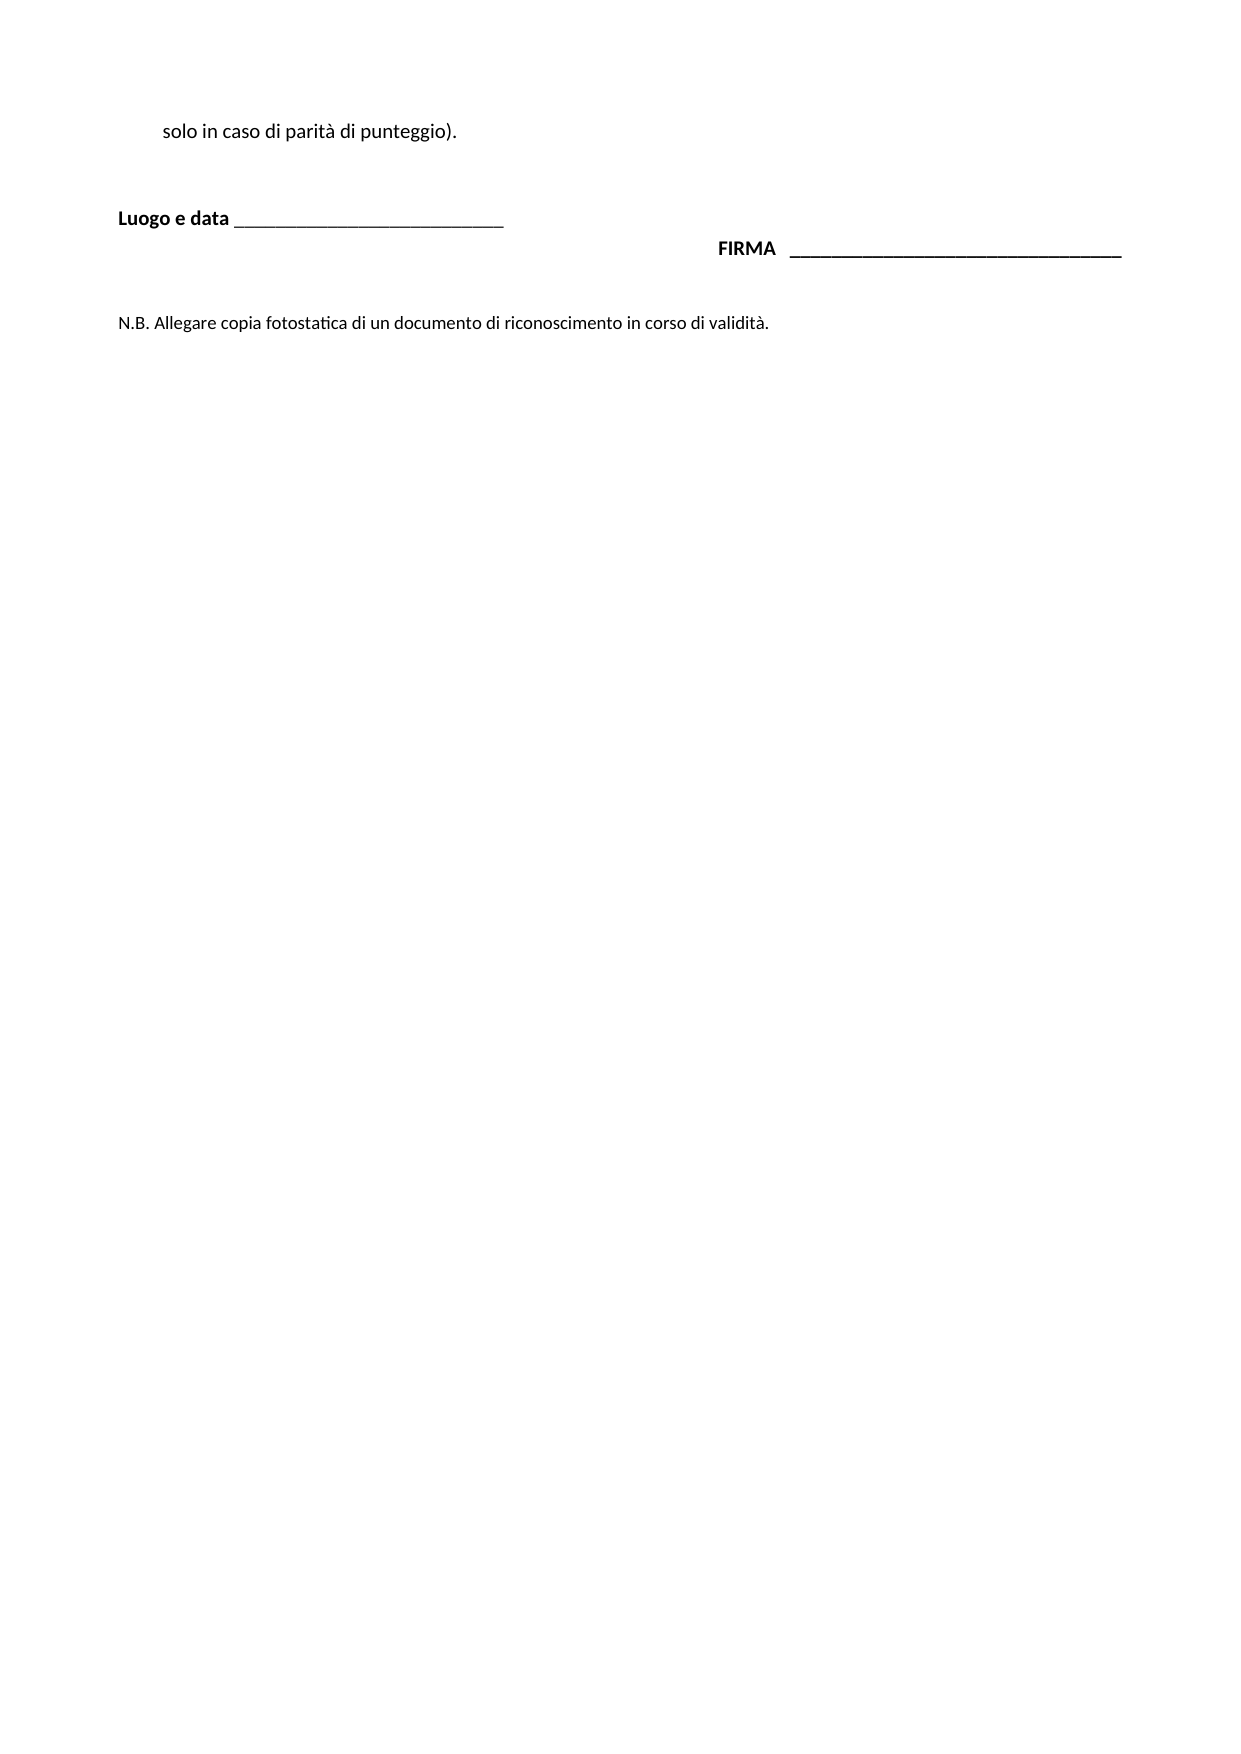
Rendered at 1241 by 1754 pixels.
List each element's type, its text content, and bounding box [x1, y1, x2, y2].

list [133, 118, 1122, 143]
text N.B. Allegare copia fotostatica di un documento di riconoscimento in corso di validità. [118, 311, 1122, 334]
text Luogo e data __________________________ [118, 206, 1122, 231]
text FIRMA ________________________________ [650, 235, 1122, 260]
